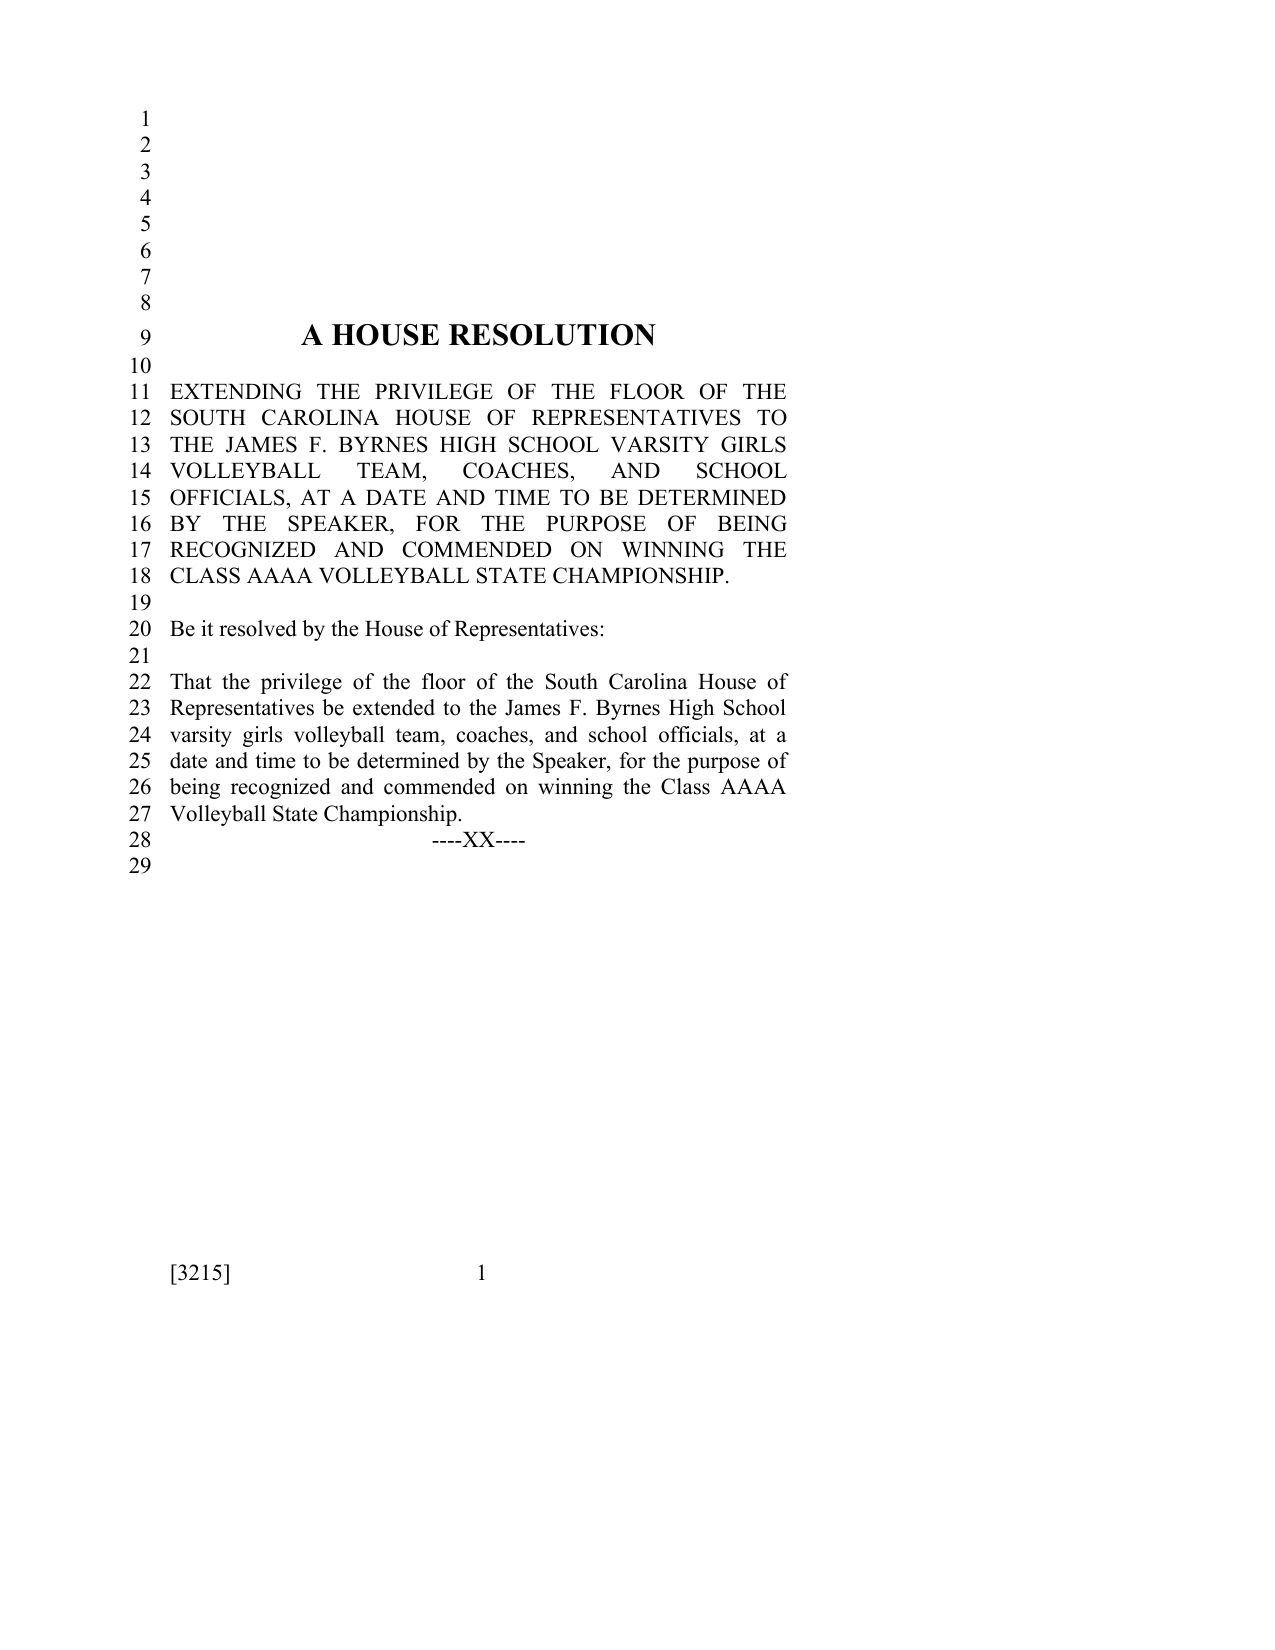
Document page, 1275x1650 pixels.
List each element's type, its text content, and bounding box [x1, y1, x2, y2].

text That the privilege of the floor of the South Carolina House of Representatives be extended to the James F. Byrnes High School varsity girls volleyball team, coaches, and school officials, at a date and time to be determined by the Speaker, for the purpose of being recognized and commended on winning the Class AAAA Volleyball State Championship. [169, 668, 787, 826]
text A HOUSE RESOLUTION [169, 316, 787, 352]
text EXTENDING THE PRIVILEGE OF THE FLOOR OF THE SOUTH CAROLINA HOUSE OF REPRESENTATIVES TO THE JAMES F. BYRNES HIGH SCHOOL VARSITY GIRLS VOLLEYBALL TEAM, COACHES, AND SCHOOL OFFICIALS, AT A DATE AND TIME TO BE DETERMINED BY THE SPEAKER, FOR THE PURPOSE OF BEING RECOGNIZED AND COMMENDED ON WINNING THE CLASS AAAA VOLLEYBALL STATE CHAMPIONSHIP. [169, 378, 787, 589]
text ----XX---- [169, 826, 787, 852]
text Be it resolved by the House of Representatives: [169, 615, 787, 642]
